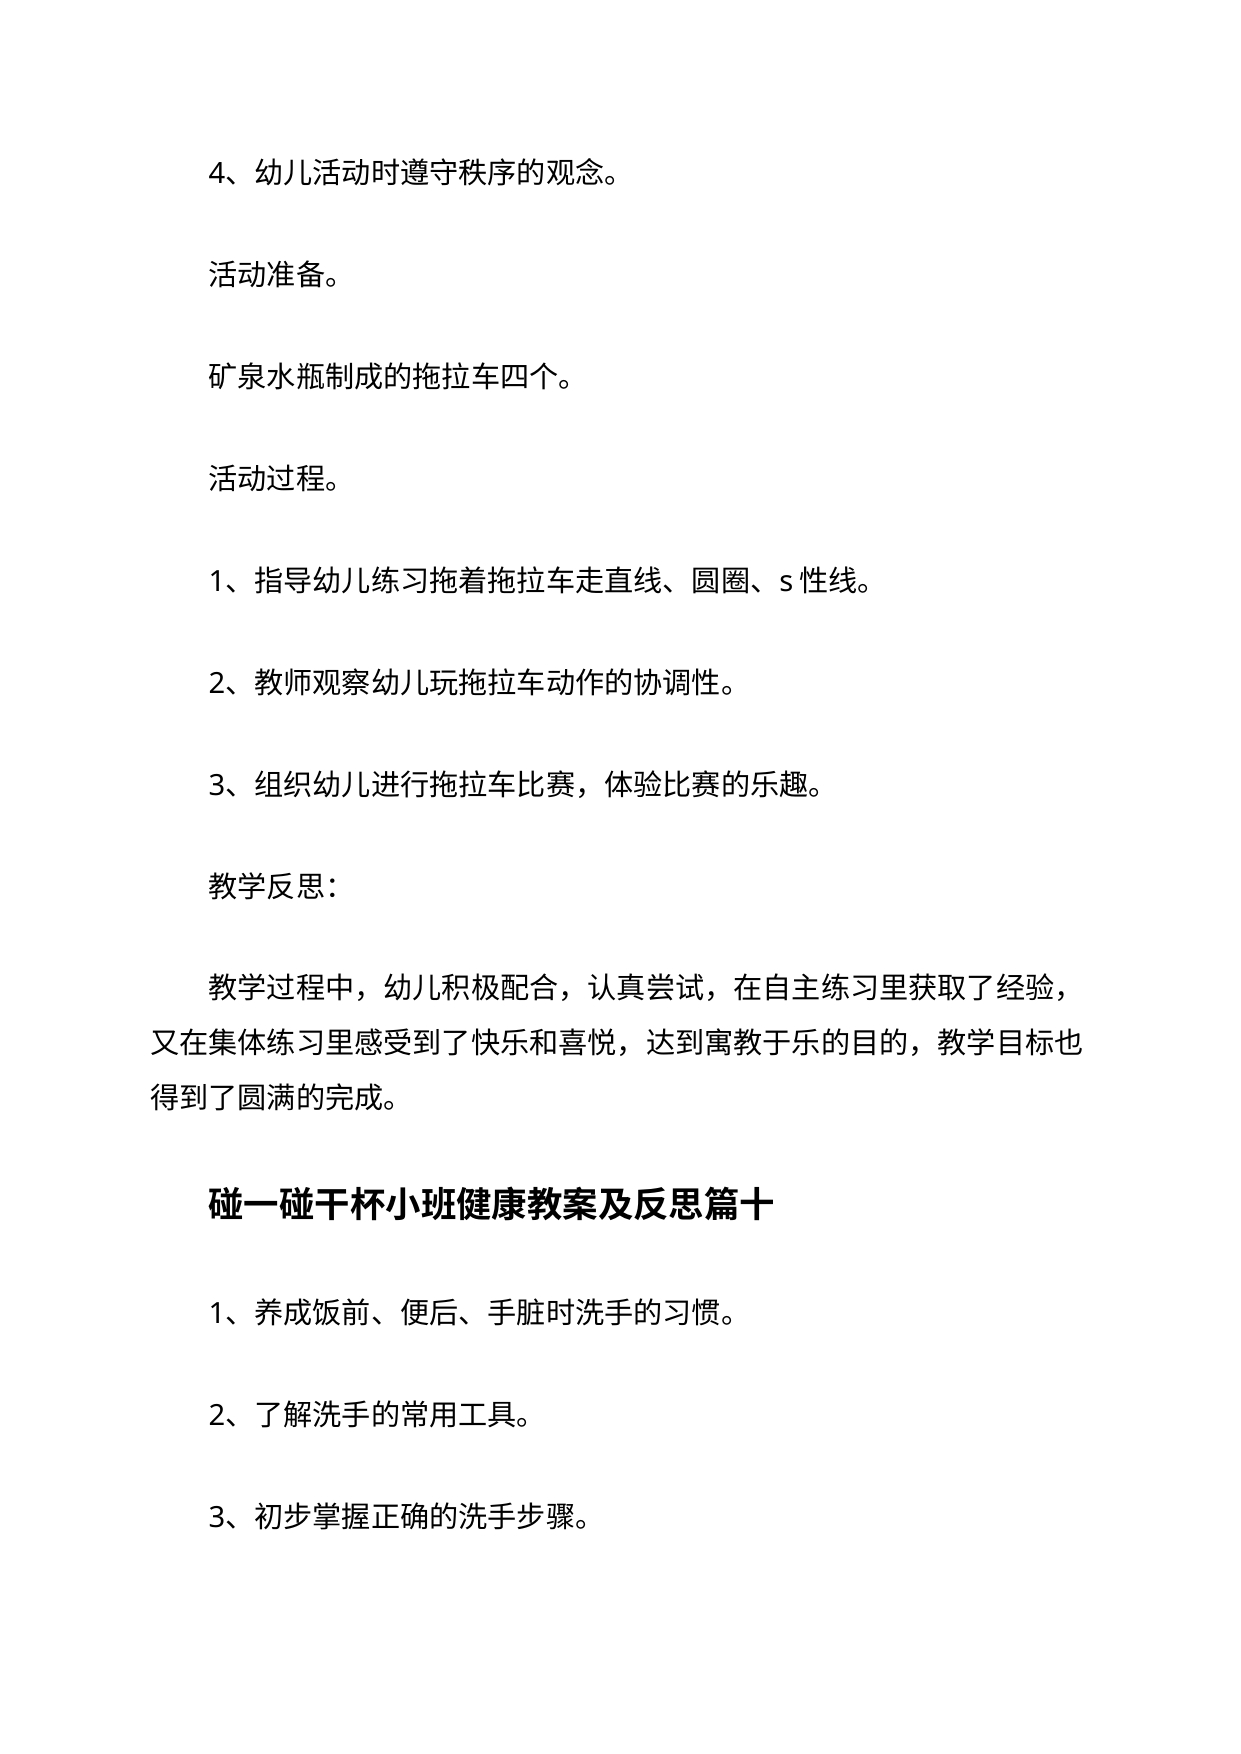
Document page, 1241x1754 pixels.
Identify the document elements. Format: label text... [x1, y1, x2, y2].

text 1、指导幼儿练习拖着拖拉车走直线、圆圈、s性线。 [150, 557, 1090, 600]
text 2、教师观察幼儿玩拖拉车动作的协调性。 [150, 659, 1090, 702]
text 活动准备。 [150, 252, 1090, 294]
text 活动过程。 [150, 456, 1090, 498]
text 2、了解洗手的常用工具。 [150, 1392, 1090, 1434]
text 3、初步掌握正确的洗手步骤。 [150, 1494, 1090, 1536]
text 1、养成饭前、便后、手脏时洗手的习惯。 [150, 1290, 1090, 1332]
text 教学过程中，幼儿积极配合，认真尝试，在自主练习里获取了经验，又在集体练习里感受到了快乐和喜悦，达到寓教于乐的目的，教学目标也得到了圆满的完成。 [150, 965, 1090, 1117]
text 4、幼儿活动时遵守秩序的观念。 [150, 150, 1090, 192]
text 碰一碰干杯小班健康教案及反思篇十 [150, 1177, 1090, 1228]
text 矿泉水瓶制成的拖拉车四个。 [150, 354, 1090, 396]
text 教学反思： [150, 863, 1090, 906]
text 3、组织幼儿进行拖拉车比赛，体验比赛的乐趣。 [150, 761, 1090, 804]
